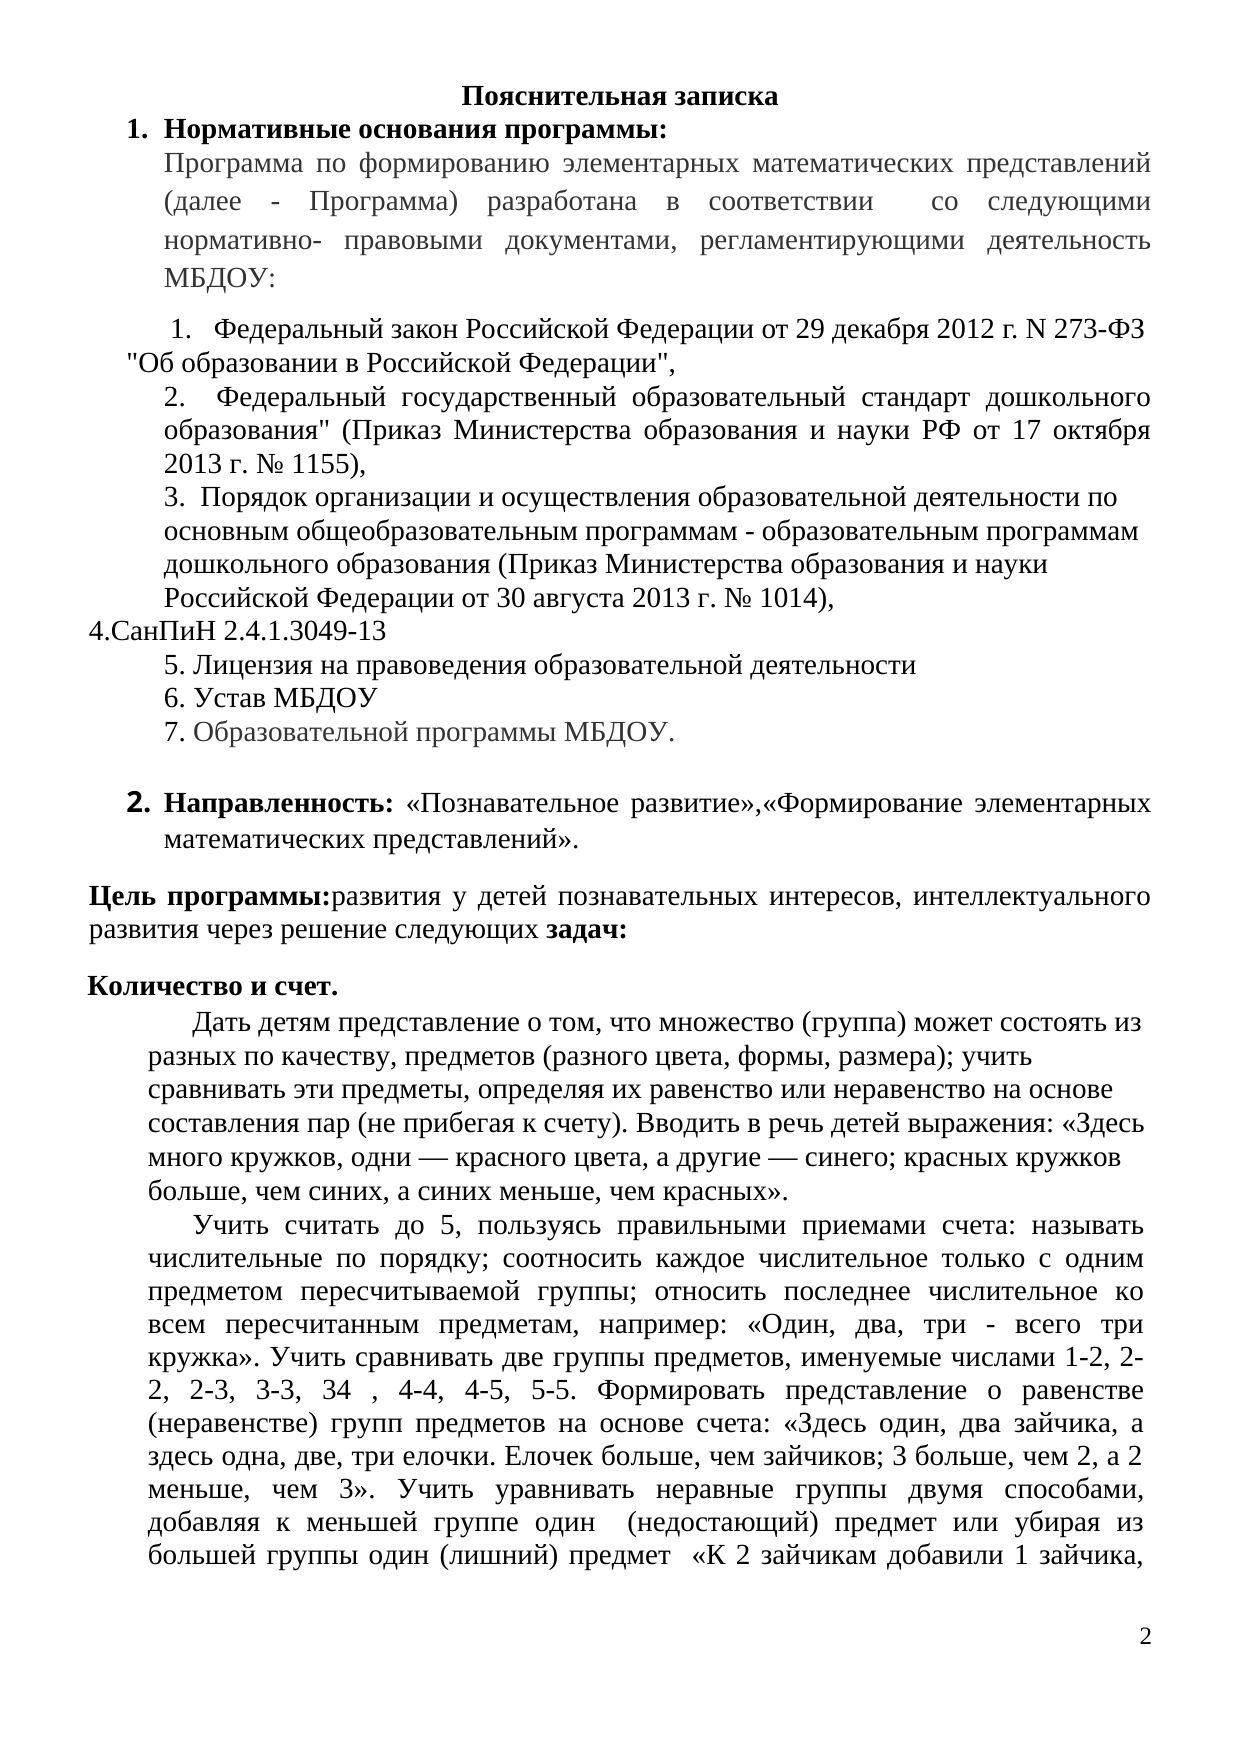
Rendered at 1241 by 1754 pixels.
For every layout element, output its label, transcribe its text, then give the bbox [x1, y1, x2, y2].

text 2. Федеральный государственный образовательный стандарт дошкольного образования" (Приказ Министерства образования и науки РФ от 17 октября 2013 г. № 1155), [164, 379, 1152, 479]
text Пояснительная записка [89, 78, 1152, 111]
text 6. Устав МБДОУ [164, 681, 1152, 714]
text Цель программы:развития у детей познавательных интересов, интеллектуального развития через решение следующих задач: [89, 878, 1152, 945]
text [148, 1208, 1145, 1570]
text 7. Образовательной программы МБДОУ. [164, 714, 1152, 748]
text Количество и счет. [87, 968, 1150, 1002]
list Нормативные основания программы: [126, 111, 1152, 145]
list Направленность: «Познавательное развитие»,«Формирование элементарных математических представлений». [126, 781, 1152, 854]
text 4.СанПиН 2.4.1.3049-13 [89, 613, 1152, 647]
text Программа по формированию элементарных математических представлений (далее - Программа) разработана в соответствии со следующими нормативно- правовыми документами, регламентирующими деятельность МБДОУ: [164, 145, 1152, 294]
text Дать детям представление о том, что множество (группа) может состоять из разных по качеству, предметов (разного цвета, формы, размера); учить сравнивать эти предметы, определяя их равенство или неравенство на основе составления пар (не прибегая к счету). Вводить в речь детей выражения: «Здесь много кружков, одни — красного цвета, а другие — синего; красных кружков больше, чем синих, а синих меньше, чем красных». [148, 1004, 1150, 1207]
text 1. Федеральный закон Российской Федерации от 29 декабря 2012 г. N 273-ФЗ "Об образовании в Российской Федерации", [126, 312, 1152, 379]
text 5. Лицензия на правоведения образовательной деятельности [164, 647, 1152, 681]
text 3. Порядок организации и осуществления образовательной деятельности по основным общеобразовательным программам - образовательным программам дошкольного образования (Приказ Министерства образования и науки Российской Федерации от 30 августа 2013 г. № 1014), [164, 479, 1152, 613]
